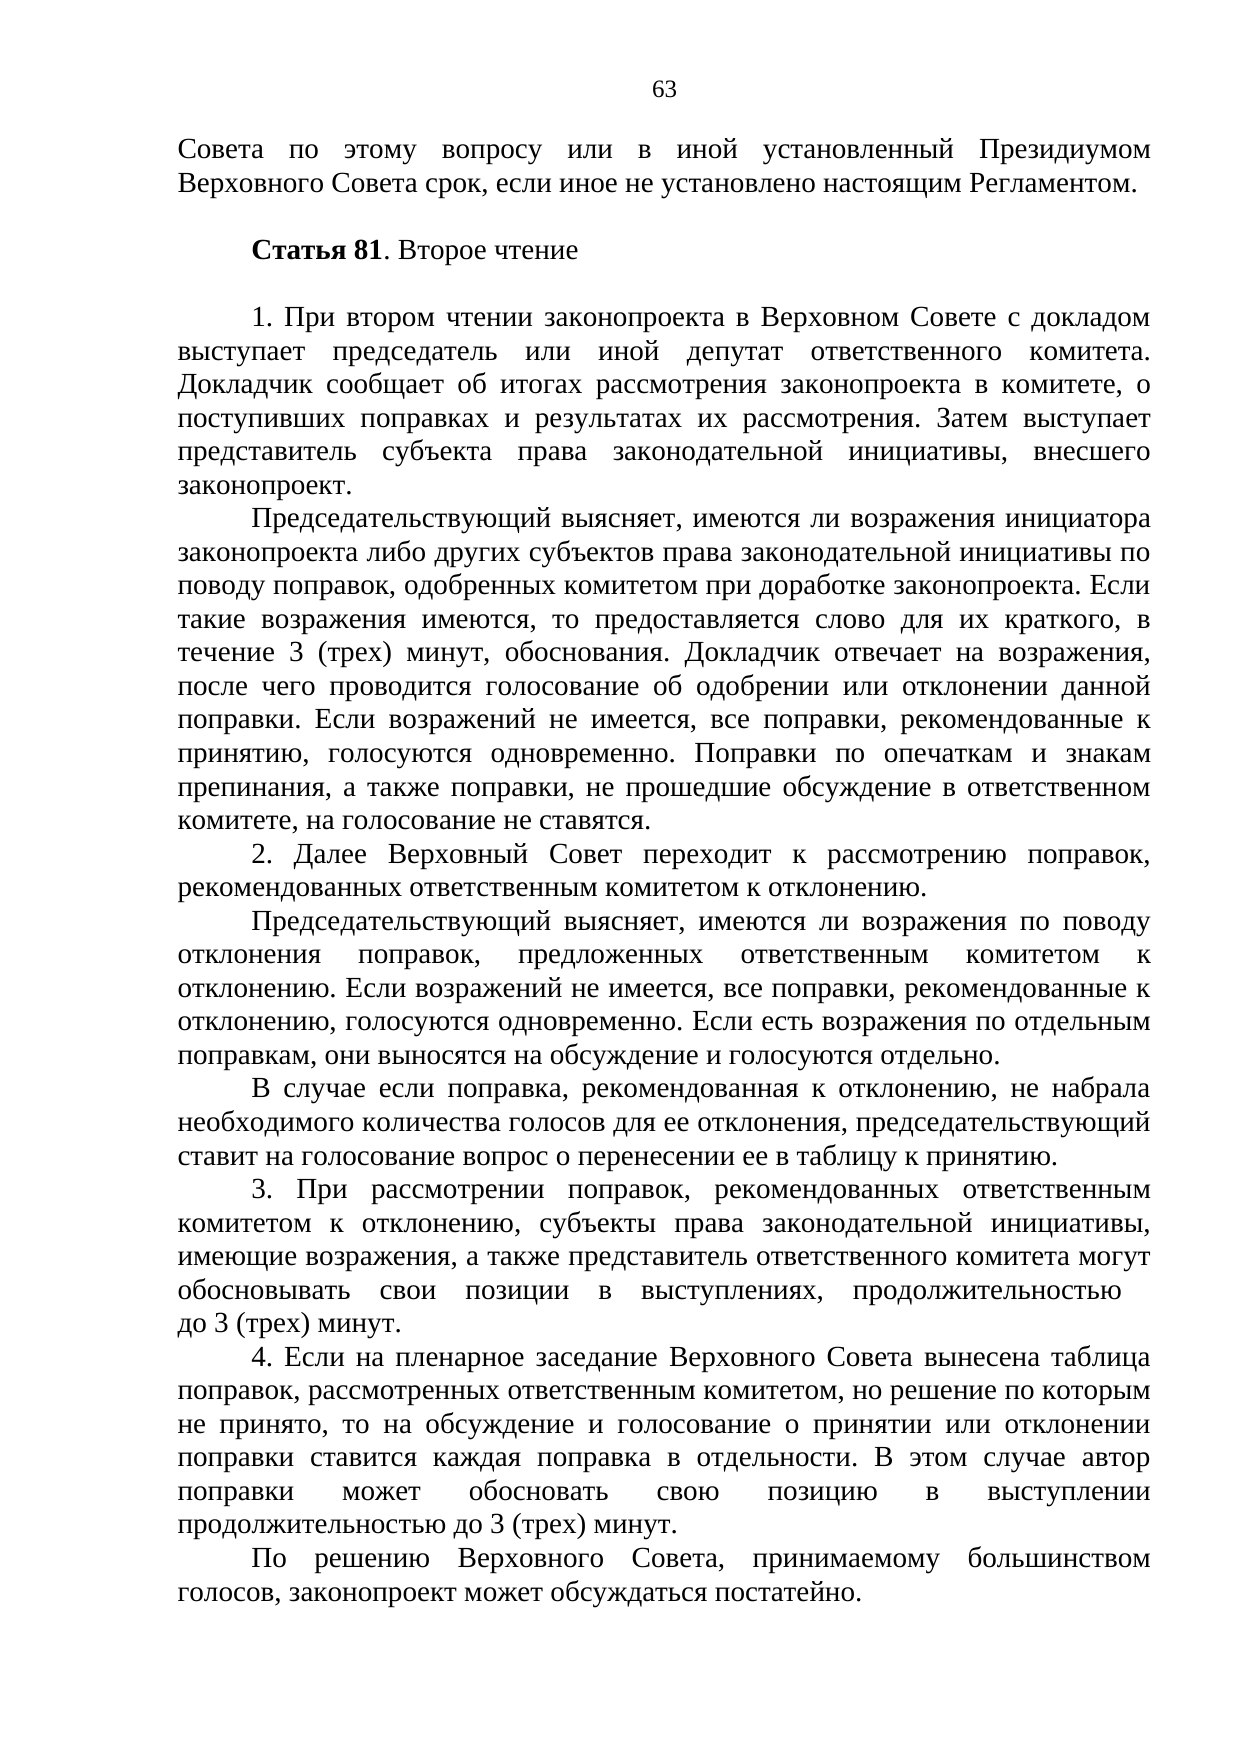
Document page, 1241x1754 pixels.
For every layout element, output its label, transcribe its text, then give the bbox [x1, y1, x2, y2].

text Председательствующий выясняет, имеются ли возражения инициатора законопроекта либо других субъектов права законодательной инициативы по поводу поправок, одобренных комитетом при доработке законопроекта. Если такие возражения имеются, то предоставляется слово для их краткого, в течение 3 (трех) минут, обоснования. Докладчик отвечает на возражения, после чего проводится голосование об одобрении или отклонении данной поправки. Если возражений не имеется, все поправки, рекомендованные к принятию, голосуются одновременно. Поправки по опечаткам и знакам препинания, а также поправки, не прошедшие обсуждение в ответственном комитете, на голосование не ставятся. [177, 500, 1152, 836]
text По решению Верховного Совета, принимаемому большинством голосов, законопроект может обсуждаться постатейно. [177, 1540, 1152, 1607]
text 3. При рассмотрении поправок, рекомендованных ответственным комитетом к отклонению, субъекты права законодательной инициативы, имеющие возражения, а также представитель ответственного комитета могут обосновывать свои позиции в выступлениях, продолжительностью до 3 (трех) минут. [177, 1171, 1152, 1339]
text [177, 131, 1152, 198]
text В случае если поправка, рекомендованная к отклонению, не набрала необходимого количества голосов для ее отклонения, председательствующий ставит на голосование вопрос о перенесении ее в таблицу к принятию. [177, 1071, 1152, 1171]
text 2. Далее Верховный Совет переходит к рассмотрению поправок, рекомендованных ответственным комитетом к отклонению. [177, 836, 1152, 903]
text 1. При втором чтении законопроекта в Верховном Совете с докладом выступает председатель или иной депутат ответственного комитета. Докладчик сообщает об итогах рассмотрения законопроекта в комитете, о поступивших поправках и результатах их рассмотрения. Затем выступает представитель субъекта права законодательной инициативы, внесшего законопроект. [177, 299, 1152, 500]
text 4. Если на пленарное заседание Верховного Совета вынесена таблица поправок, рассмотренных ответственным комитетом, но решение по которым не принято, то на обсуждение и голосование о принятии или отклонении поправки ставится каждая поправка в отдельности. В этом случае автор поправки может обосновать свою позицию в выступлении продолжительностью до 3 (трех) минут. [177, 1339, 1152, 1540]
text Статья 81. Второе чтение [177, 232, 1152, 266]
text Председательствующий выясняет, имеются ли возражения по поводу отклонения поправок, предложенных ответственным комитетом к отклонению. Если возражений не имеется, все поправки, рекомендованные к отклонению, голосуются одновременно. Если есть возражения по отдельным поправкам, они выносятся на обсуждение и голосуются отдельно. [177, 903, 1152, 1071]
